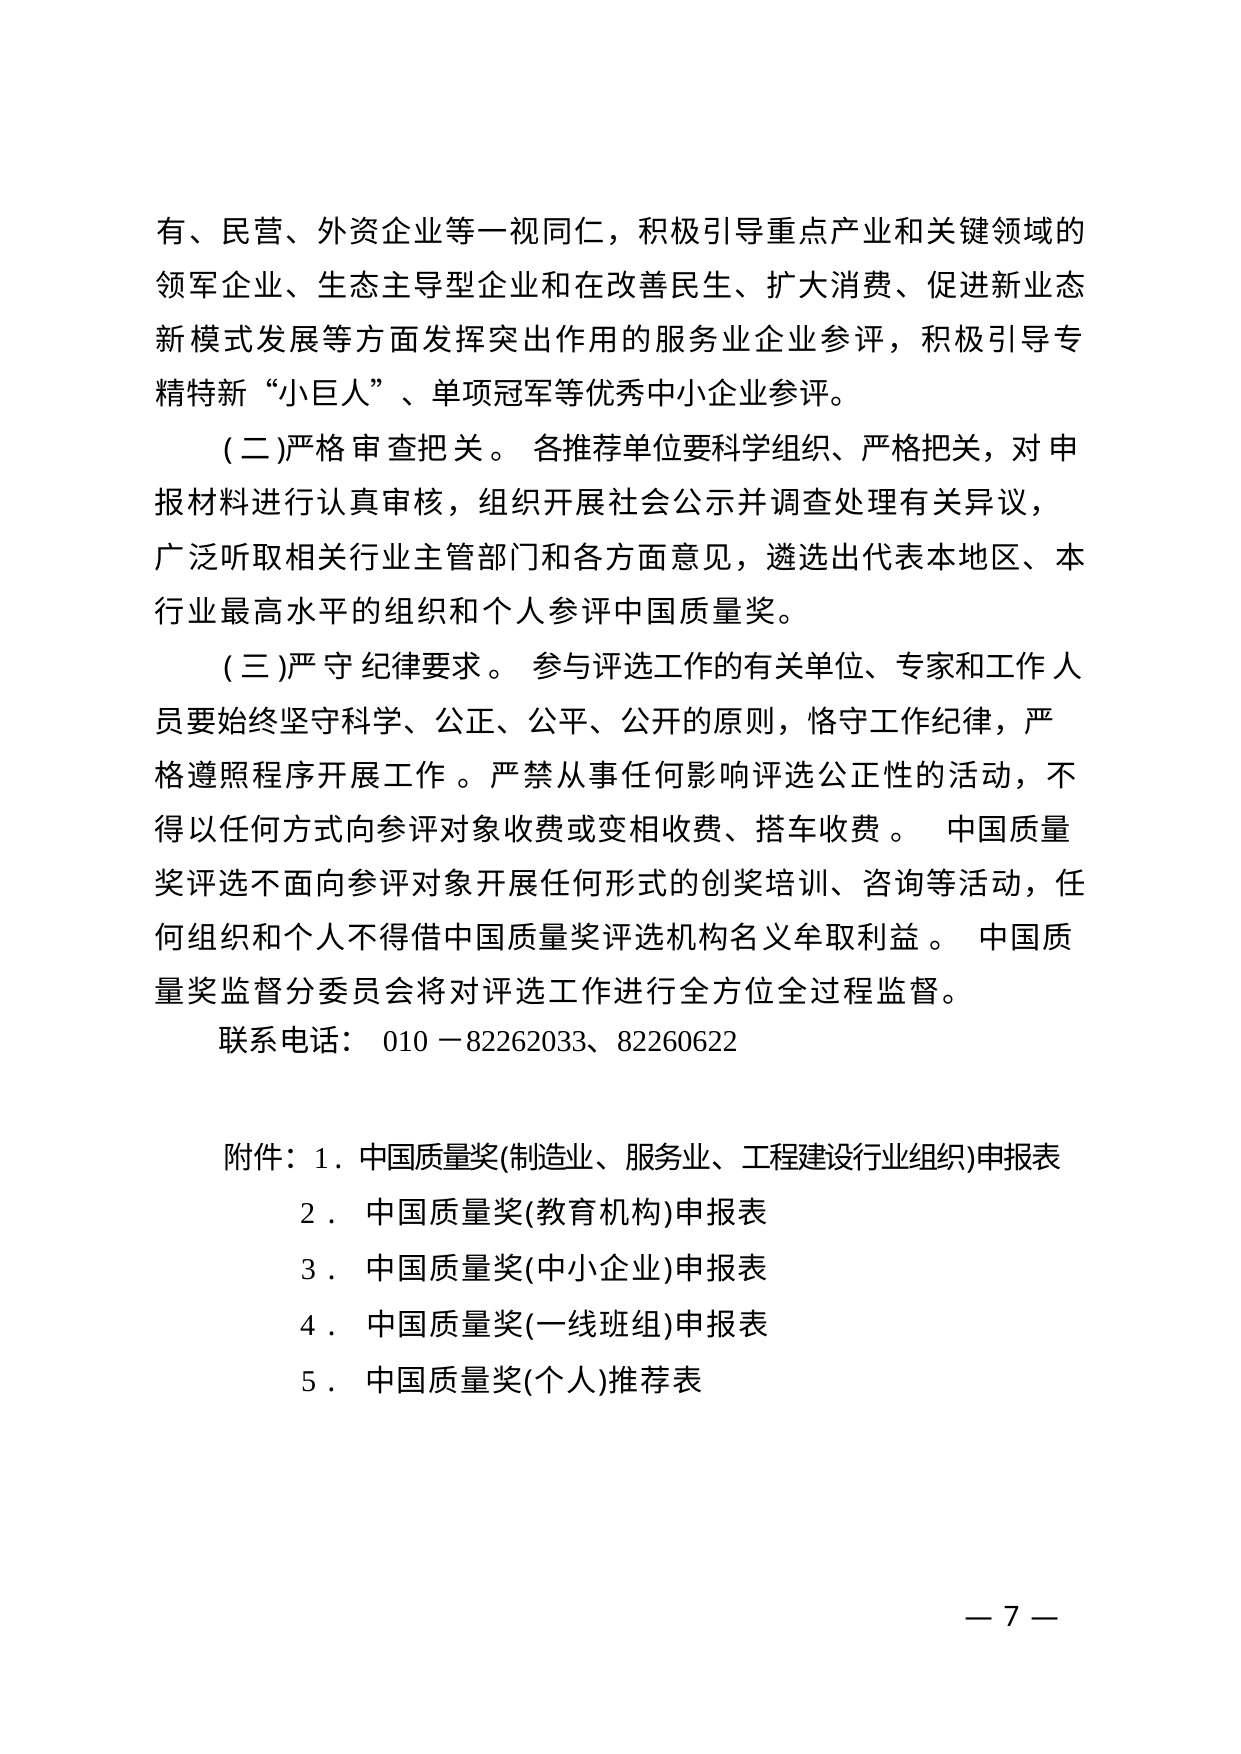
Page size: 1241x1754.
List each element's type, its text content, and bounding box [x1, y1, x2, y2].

text ( 三 )严 守 纪律要求 。 参与评选工作的有关单位、专家和工作 人员要始终坚守科学、公正、公平、公开的原则，恪守工作纪律，严 格遵照程序开展工作 。严禁从事任何影响评选公正性的活动，不 得以任何方式向参评对象收费或变相收费、搭车收费 。 中国质量 奖评选不面向参评对象开展任何形式的创奖培训、咨询等活动，任 何组织和个人不得借中国质量奖评选机构名义牟取利益 。 中国质 量奖监督分委员会将对评选工作进行全方位全过程监督。 [154, 643, 1086, 1012]
text 有、民营、外资企业等一视同仁，积极引导重点产业和关键领域的 领军企业、生态主导型企业和在改善民生、扩大消费、促进新业态 新模式发展等方面发挥突出作用的服务业企业参评，积极引导专 精特新“小巨人”、单项冠军等优秀中小企业参评。 [155, 207, 1087, 413]
text 3 . 中国质量奖(中小企业)申报表 [301, 1251, 1095, 1287]
text 4 . 中国质量奖(一线班组)申报表 [300, 1306, 1095, 1343]
text ( 二 )严格 审 查把 关 。 各推荐单位要科学组织、严格把关，对 申报材料进行认真审核，组织开展社会公示并调查处理有关异议， 广泛听取相关行业主管部门和各方面意见，遴选出代表本地区、本 行业最高水平的组织和个人参评中国质量奖。 [154, 424, 1095, 631]
text 联系电话： 010 －82262033、82260622 [219, 1022, 1095, 1059]
text 附件：1 . 中国质量奖(制造业、服务业、工程建设行业组织)申报表 [223, 1139, 1095, 1176]
text 5 . 中国质量奖(个人)推荐表 [301, 1362, 1095, 1398]
text 2 . 中国质量奖(教育机构)申报表 [300, 1195, 1095, 1231]
